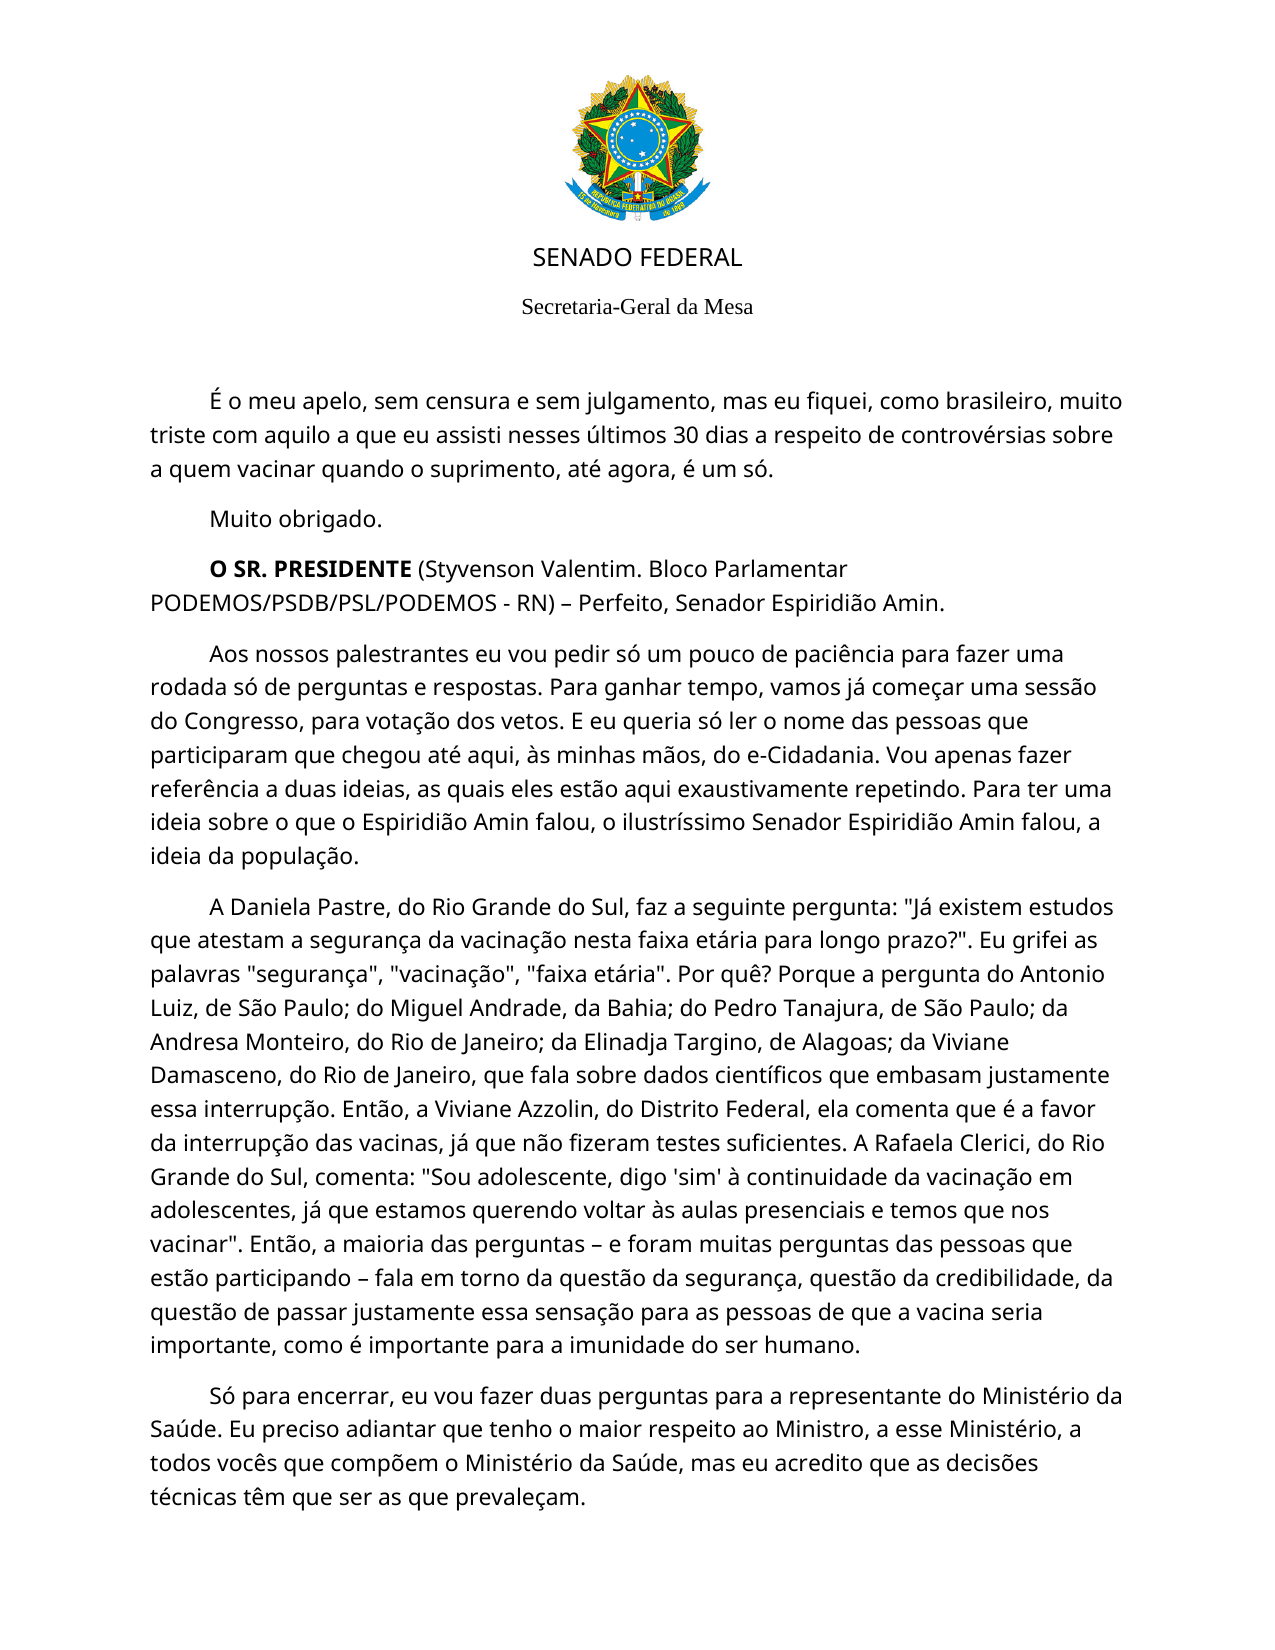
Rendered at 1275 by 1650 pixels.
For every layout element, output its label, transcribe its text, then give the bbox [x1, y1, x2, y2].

text Muito obrigado. [150, 503, 1125, 534]
text A Daniela Pastre, do Rio Grande do Sul, faz a seguinte pergunta: "Já existem estudos que atestam a segurança da vacinação nesta faixa etária para longo prazo?". Eu grifei as palavras "segurança", "vacinação", "faixa etária". Por quê? Porque a pergunta do Antonio Luiz, de São Paulo; do Miguel Andrade, da Bahia; do Pedro Tanajura, de São Paulo; da Andresa Monteiro, do Rio de Janeiro; da Elinadja Targino, de Alagoas; da Viviane Damasceno, do Rio de Janeiro, que fala sobre dados científicos que embasam justamente essa interrupção. Então, a Viviane Azzolin, do Distrito Federal, ela comenta que é a favor da interrupção das vacinas, já que não fizeram testes suficientes. A Rafaela Clerici, do Rio Grande do Sul, comenta: "Sou adolescente, digo 'sim' à continuidade da vacinação em adolescentes, já que estamos querendo voltar às aulas presenciais e temos que nos vacinar". Então, a maioria das perguntas – e foram muitas perguntas das pessoas que estão participando – fala em torno da questão da segurança, questão da credibilidade, da questão de passar justamente essa sensação para as pessoas de que a vacina seria importante, como é importante para a imunidade do ser humano. [150, 890, 1125, 1360]
picture [564, 75, 711, 221]
text Só para encerrar, eu vou fazer duas perguntas para a representante do Ministério da Saúde. Eu preciso adiantar que tenho o maior respeito ao Ministro, a esse Ministério, a todos vocês que compõem o Ministério da Saúde, mas eu acredito que as decisões técnicas têm que ser as que prevaleçam. [150, 1379, 1125, 1512]
text É o meu apelo, sem censura e sem julgamento, mas eu fiquei, como brasileiro, muito triste com aquilo a que eu assisti nesses últimos 30 dias a respeito de controvérsias sobre a quem vacinar quando o suprimento, até agora, é um só. [150, 385, 1125, 484]
text O SR. PRESIDENTE (Styvenson Valentim. Bloco Parlamentar PODEMOS/PSDB/PSL/PODEMOS - RN) – Perfeito, Senador Espiridião Amin. [150, 553, 1125, 618]
text Aos nossos palestrantes eu vou pedir só um pouco de paciência para fazer uma rodada só de perguntas e respostas. Para ganhar tempo, vamos já começar uma sessão do Congresso, para votação dos vetos. E eu queria só ler o nome das pessoas que participaram que chegou até aqui, às minhas mãos, do e-Cidadania. Vou apenas fazer referência a duas ideias, as quais eles estão aqui exaustivamente repetindo. Para ter uma ideia sobre o que o Espiridião Amin falou, o ilustríssimo Senador Espiridião Amin falou, a ideia da população. [150, 637, 1125, 871]
